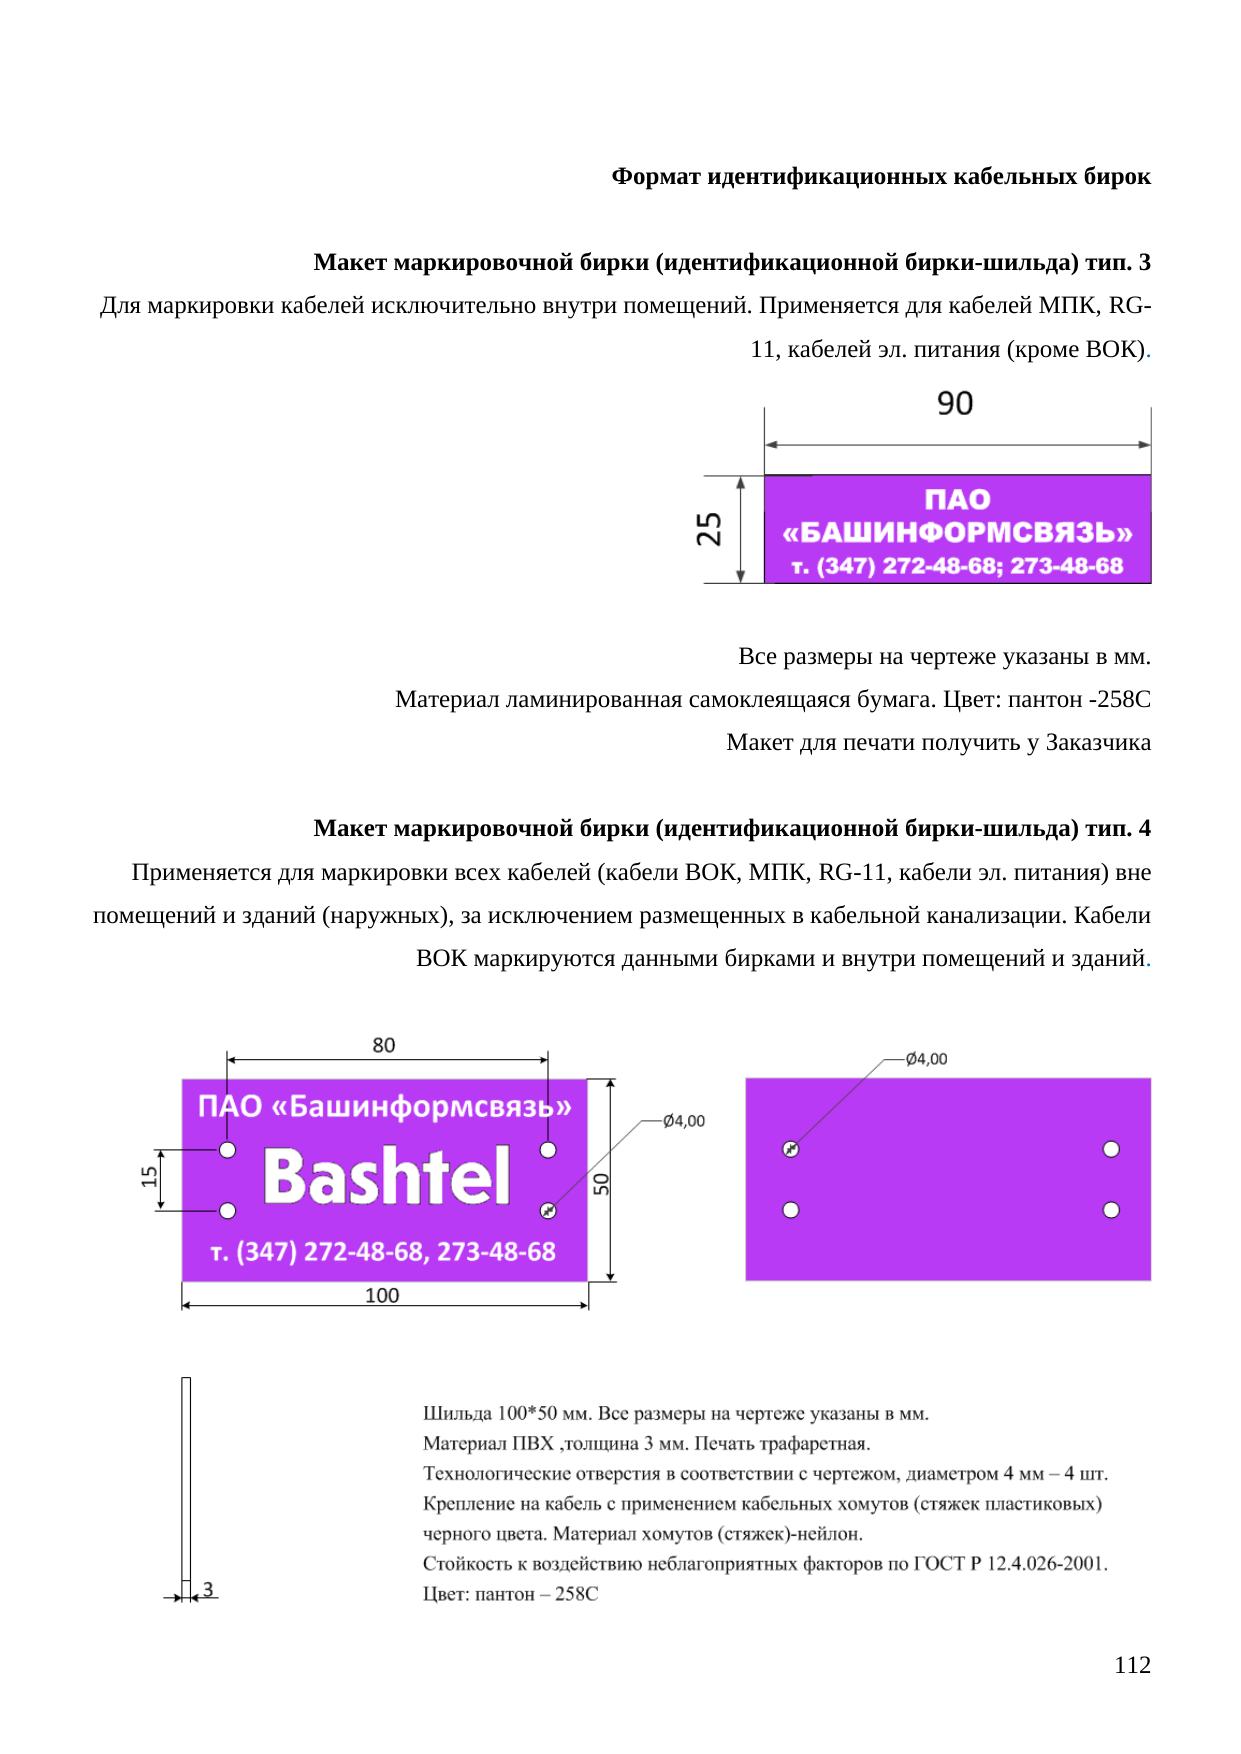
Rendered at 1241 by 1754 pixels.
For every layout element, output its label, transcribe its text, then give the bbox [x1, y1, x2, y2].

text Материал ламинированная самоклеящаяся бумага. Цвет: пантон -258С [89, 684, 1152, 713]
text Макет для печати получить у Заказчика [89, 727, 1152, 756]
text Макет маркировочной бирки (идентификационной бирки-шильда) тип. 3 [89, 247, 1152, 276]
text Для маркировки кабелей исключительно внутри помещений. Применяется для кабелей МПК, RG-11, кабелей эл. питания (кроме ВОК). [89, 291, 1152, 362]
picture [682, 376, 1152, 584]
text Макет маркировочной бирки (идентификационной бирки-шильда) тип. 4 [89, 813, 1152, 842]
picture [132, 1029, 1152, 1607]
text Все размеры на чертеже указаны в мм. [89, 641, 1152, 670]
text Формат идентификационных кабельных бирок [89, 161, 1152, 190]
text Применяется для маркировки всех кабелей (кабели ВОК, МПК, RG-11, кабели эл. питания) вне помещений и зданий (наружных), за исключением размещенных в кабельной канализации. Кабели ВОК маркируются данными бирками и внутри помещений и зданий. [89, 857, 1152, 972]
